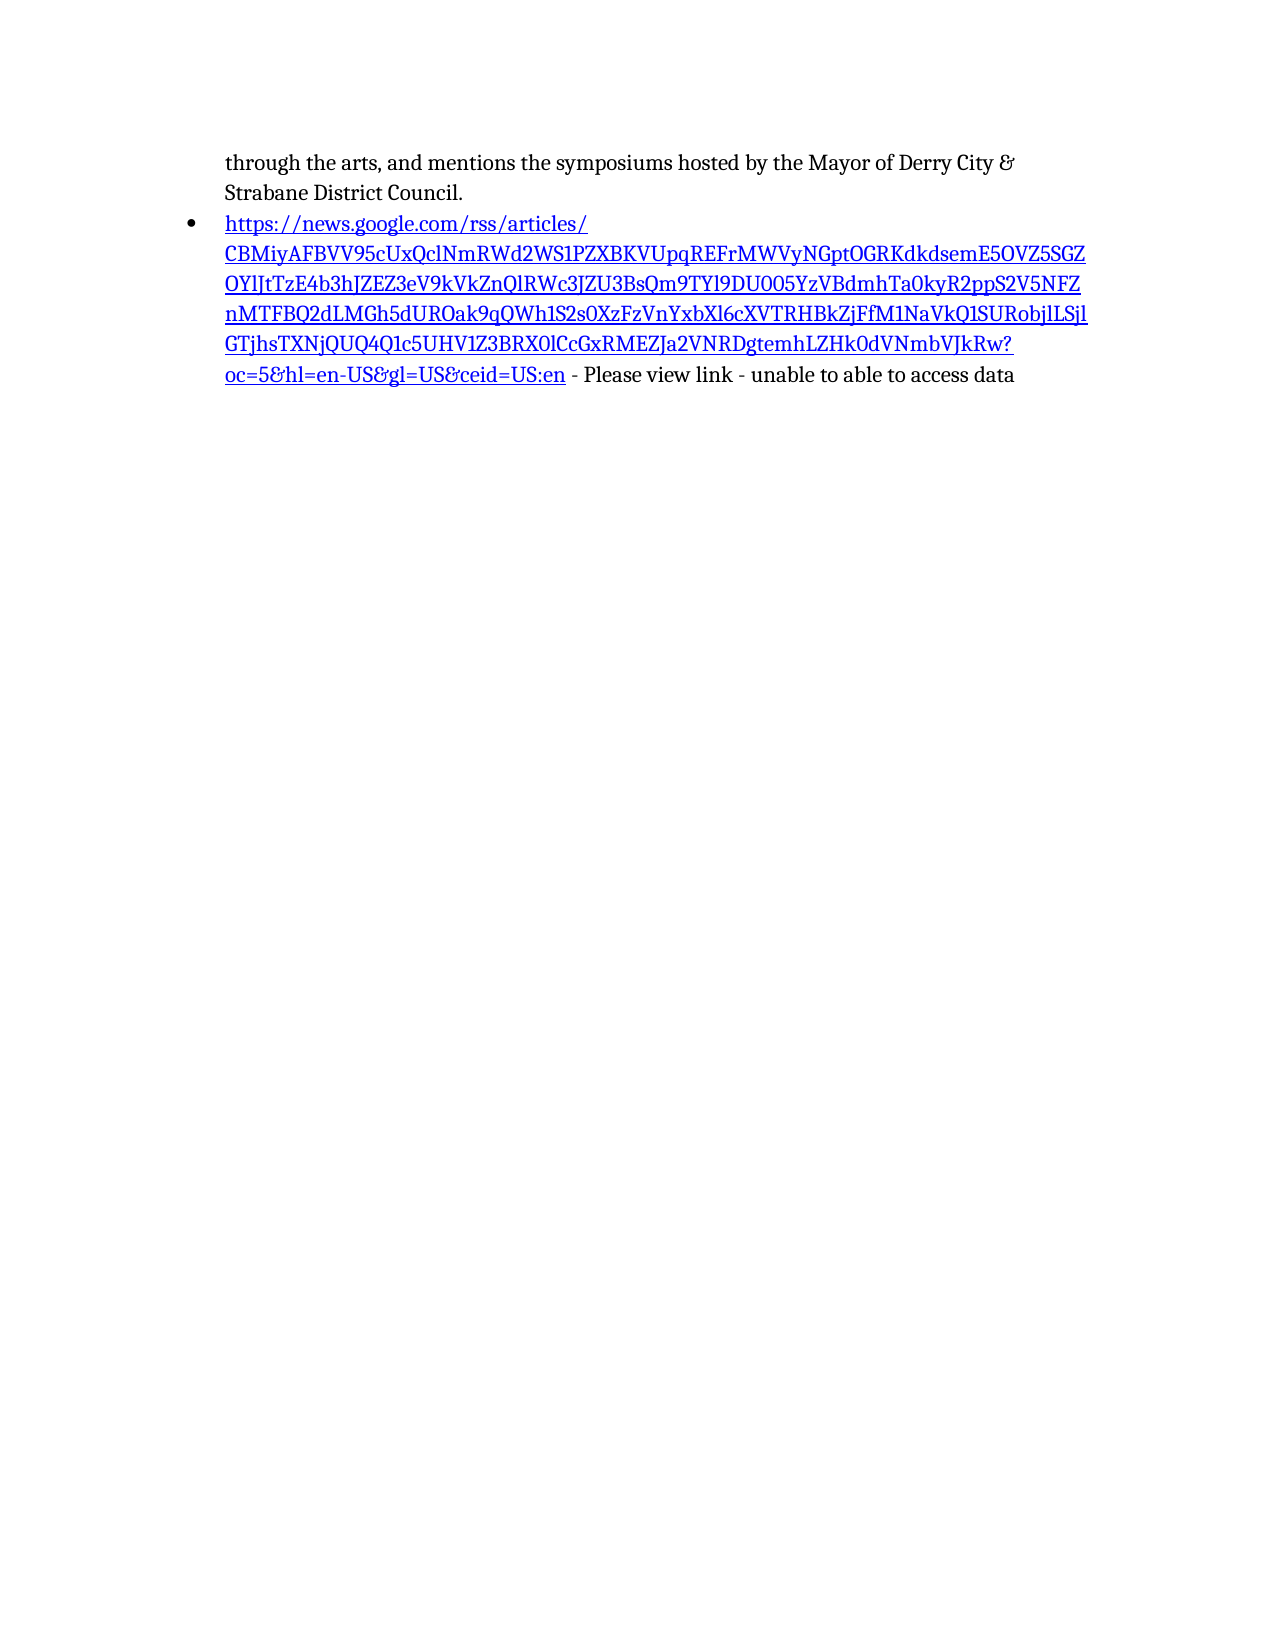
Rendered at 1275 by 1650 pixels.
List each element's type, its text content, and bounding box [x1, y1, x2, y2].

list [187, 150, 1087, 207]
list https://news.google.com/rss/articles/CBMiyAFBVV95cUxQclNmRWd2WS1PZXBKVUpqREFrMWVyNGptOGRKdkdsemE5OVZ5SGZOYlJtTzE4b3hJZEZ3eV9kVkZnQlRWc3JZU3BsQm9TYl9DU005YzVBdmhTa0kyR2ppS2V5NFZnMTFBQ2dLMGh5dUROak9qQWh1S2s0XzFzVnYxbXl6cXVTRHBkZjFfM1NaVkQ1SURobjlLSjlGTjhsTXNjQUQ4Q1c5UHV1Z3BRX0lCcGxRMEZJa2VNRDgtemhLZHk0dVNmbVJkRw?oc=5&hl=en-US&gl=US&ceid=US:en - Please view link - unable to able to access data [187, 210, 1087, 388]
